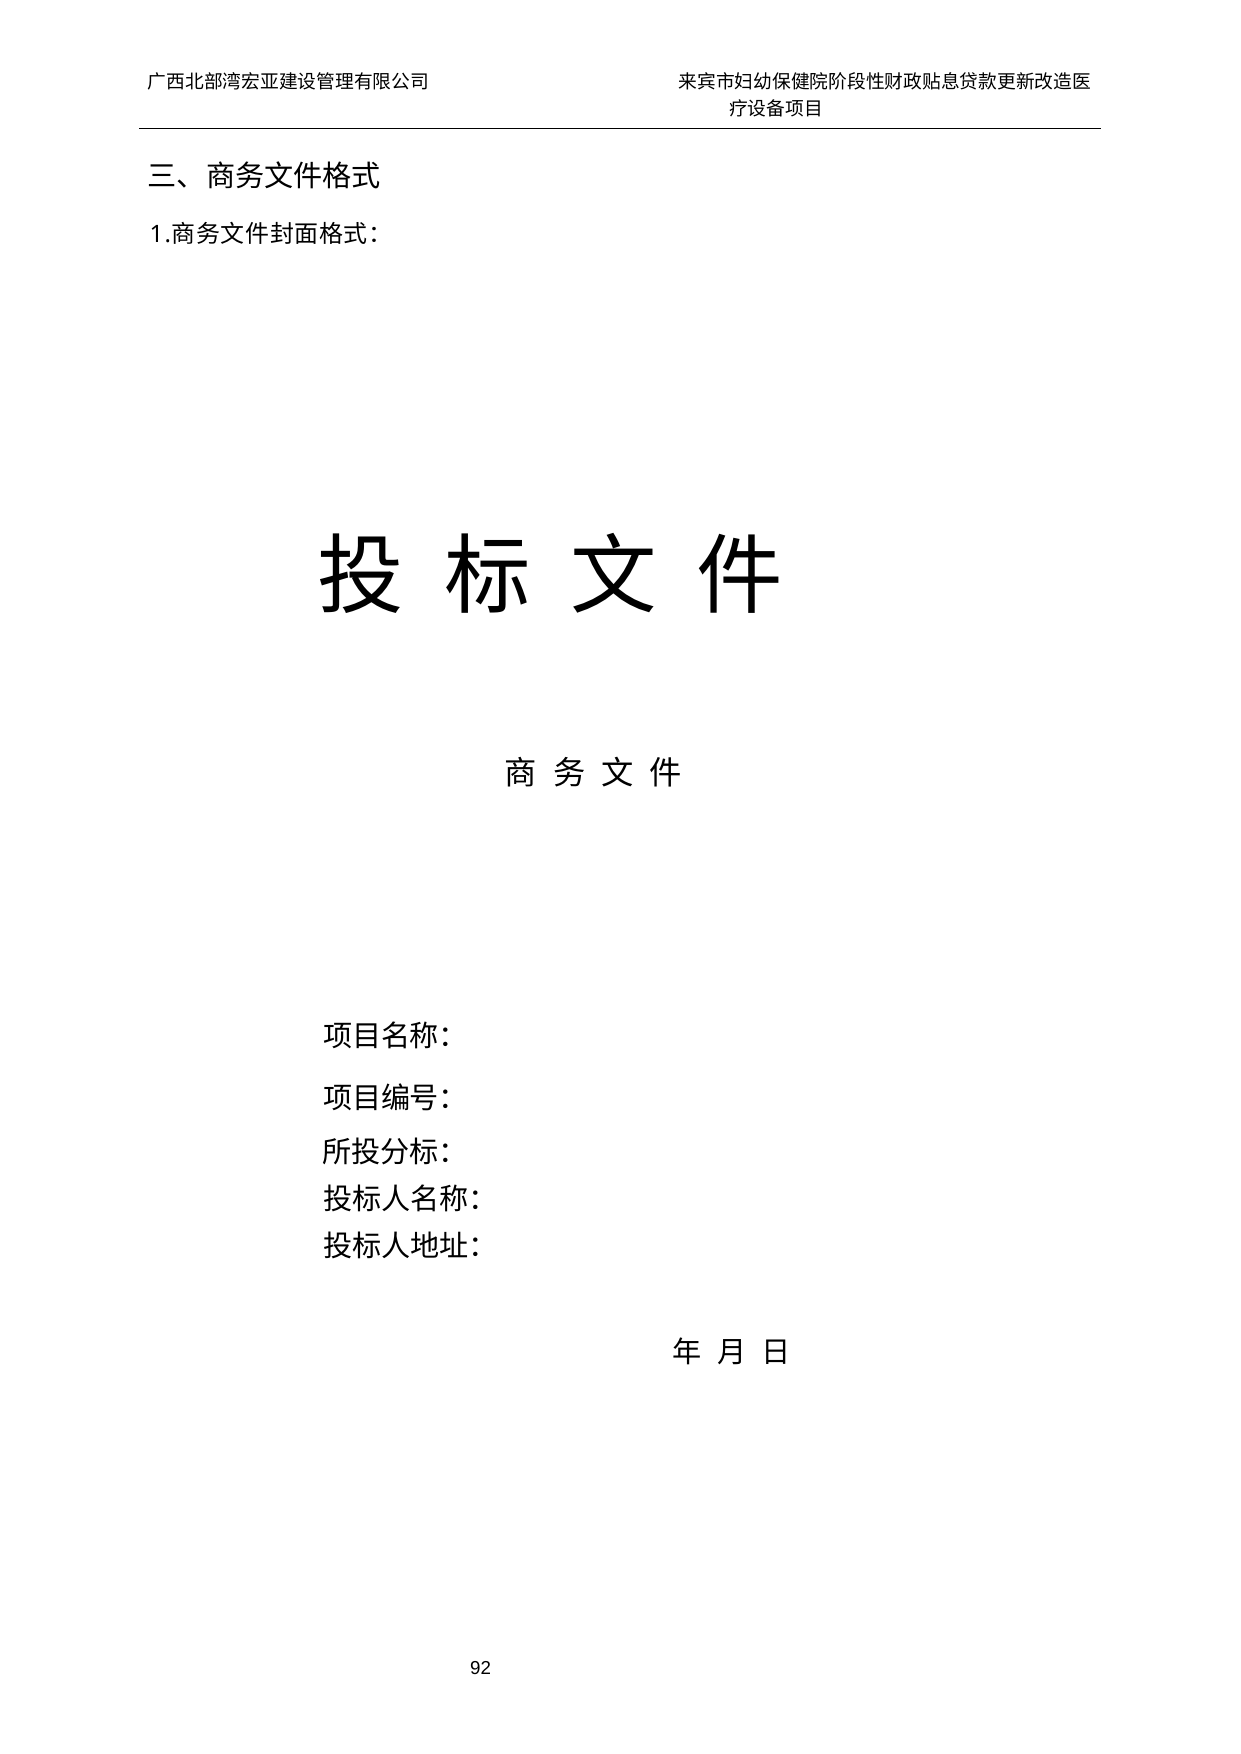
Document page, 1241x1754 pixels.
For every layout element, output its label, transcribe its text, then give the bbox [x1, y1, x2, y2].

text 投标人地址： [323, 1225, 1093, 1264]
text 年 月 日 [673, 1331, 1093, 1370]
text 1.商务文件封面格式： [149, 218, 1093, 250]
text 投 标 文 件 [317, 514, 1093, 629]
text 项目编号： [323, 1077, 1093, 1116]
text 商 务 文 件 [504, 749, 1093, 793]
text 所投分标： [322, 1131, 1093, 1170]
text 投标人名称： [323, 1178, 1093, 1217]
text 项目名称： [323, 1027, 1093, 1077]
text 三、商务文件格式 [148, 168, 1093, 218]
